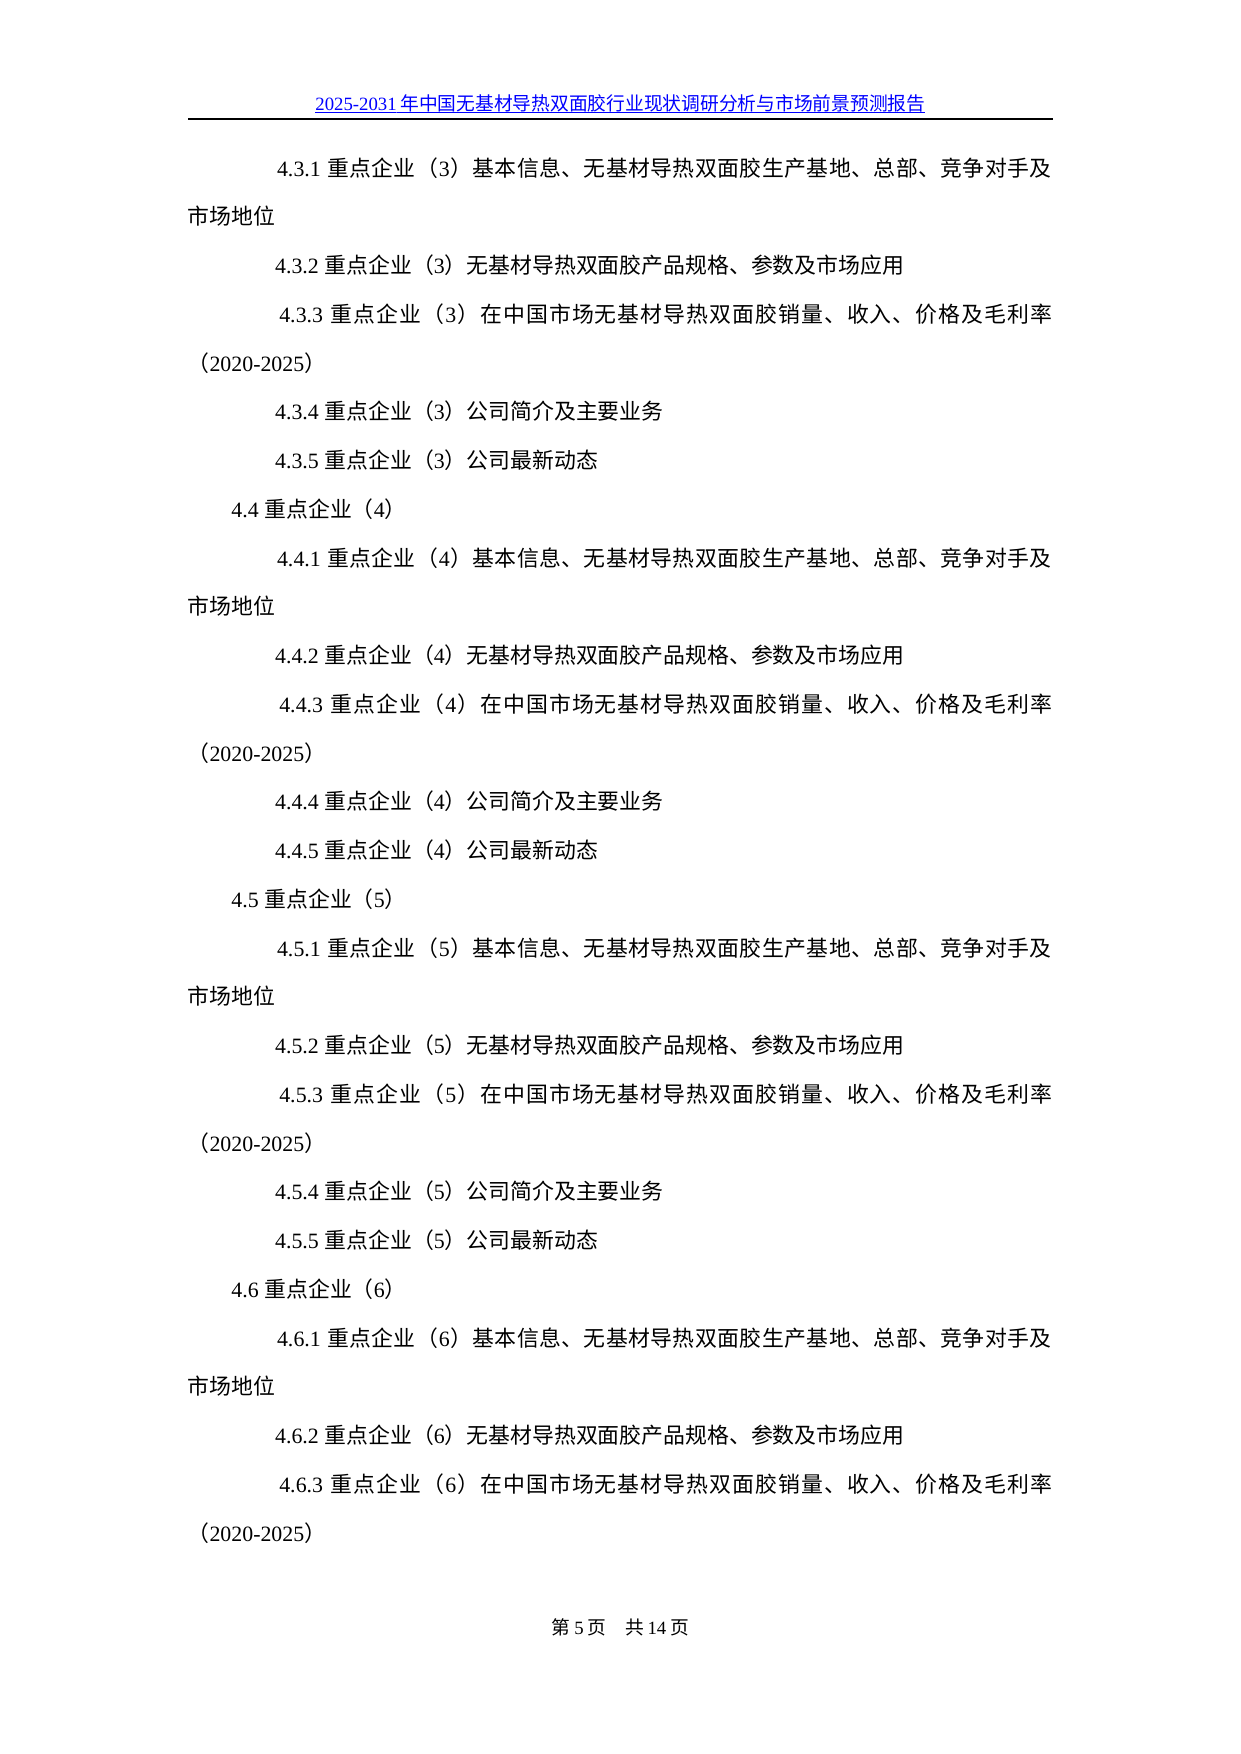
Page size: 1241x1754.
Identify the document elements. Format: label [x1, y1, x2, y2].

text [187, 150, 1053, 1548]
